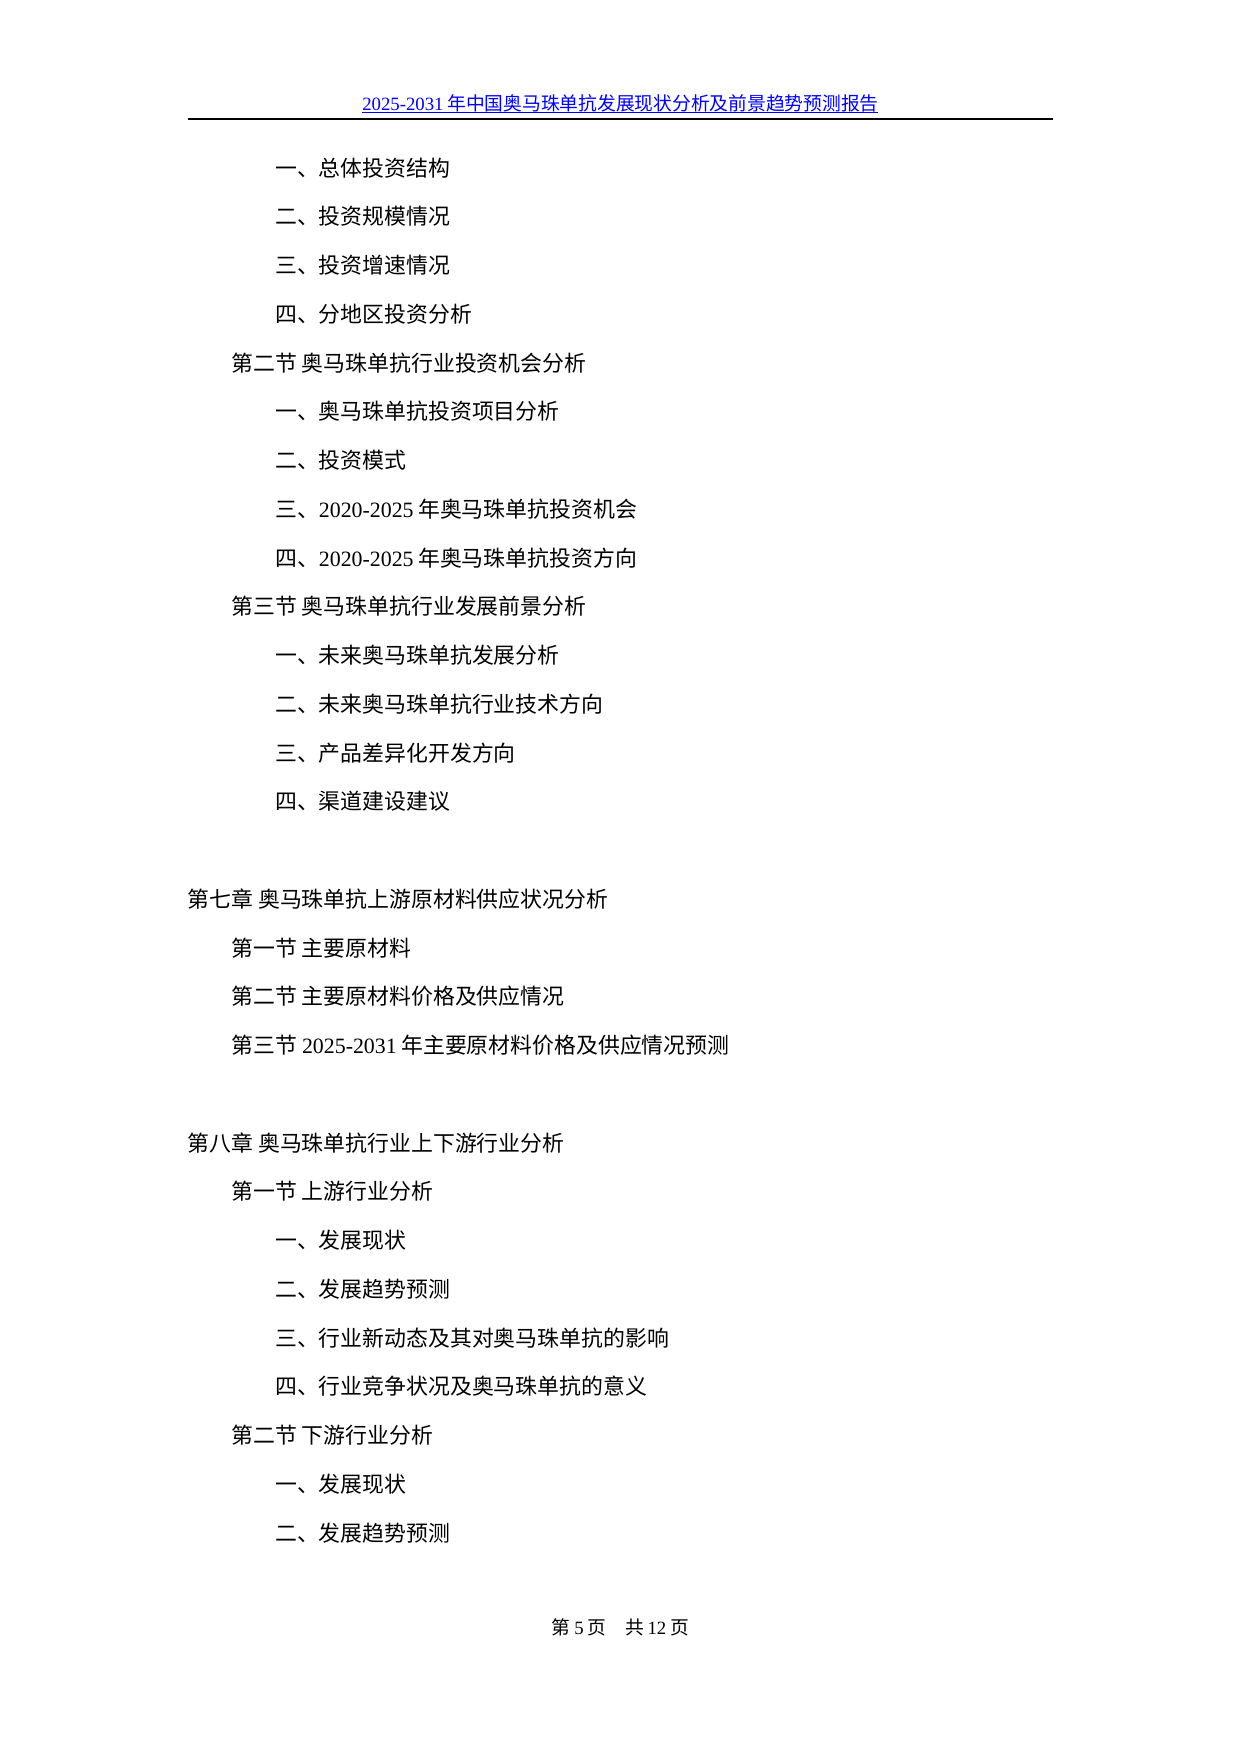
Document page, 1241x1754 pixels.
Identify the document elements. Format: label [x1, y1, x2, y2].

text [187, 150, 1053, 1548]
